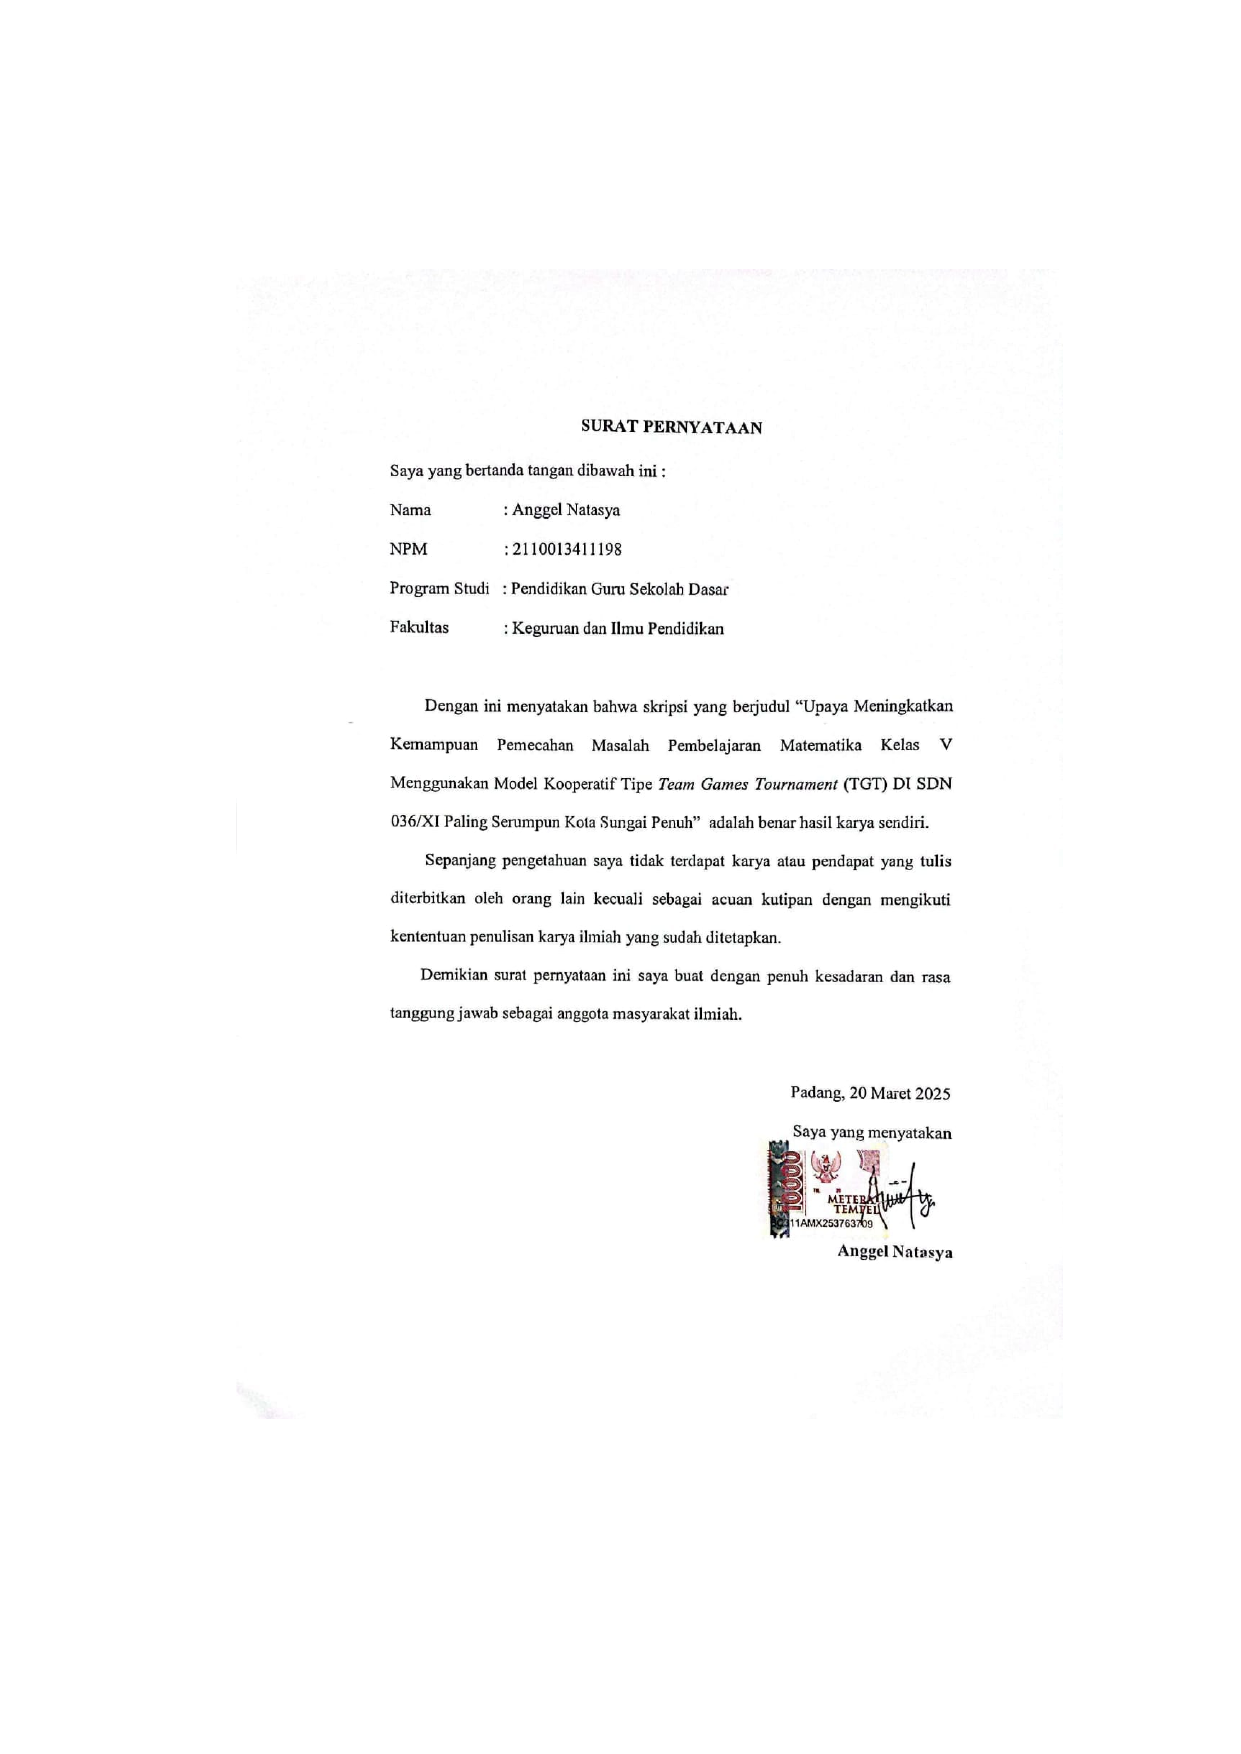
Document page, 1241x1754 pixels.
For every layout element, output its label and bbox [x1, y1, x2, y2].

picture [236, 269, 1063, 1419]
